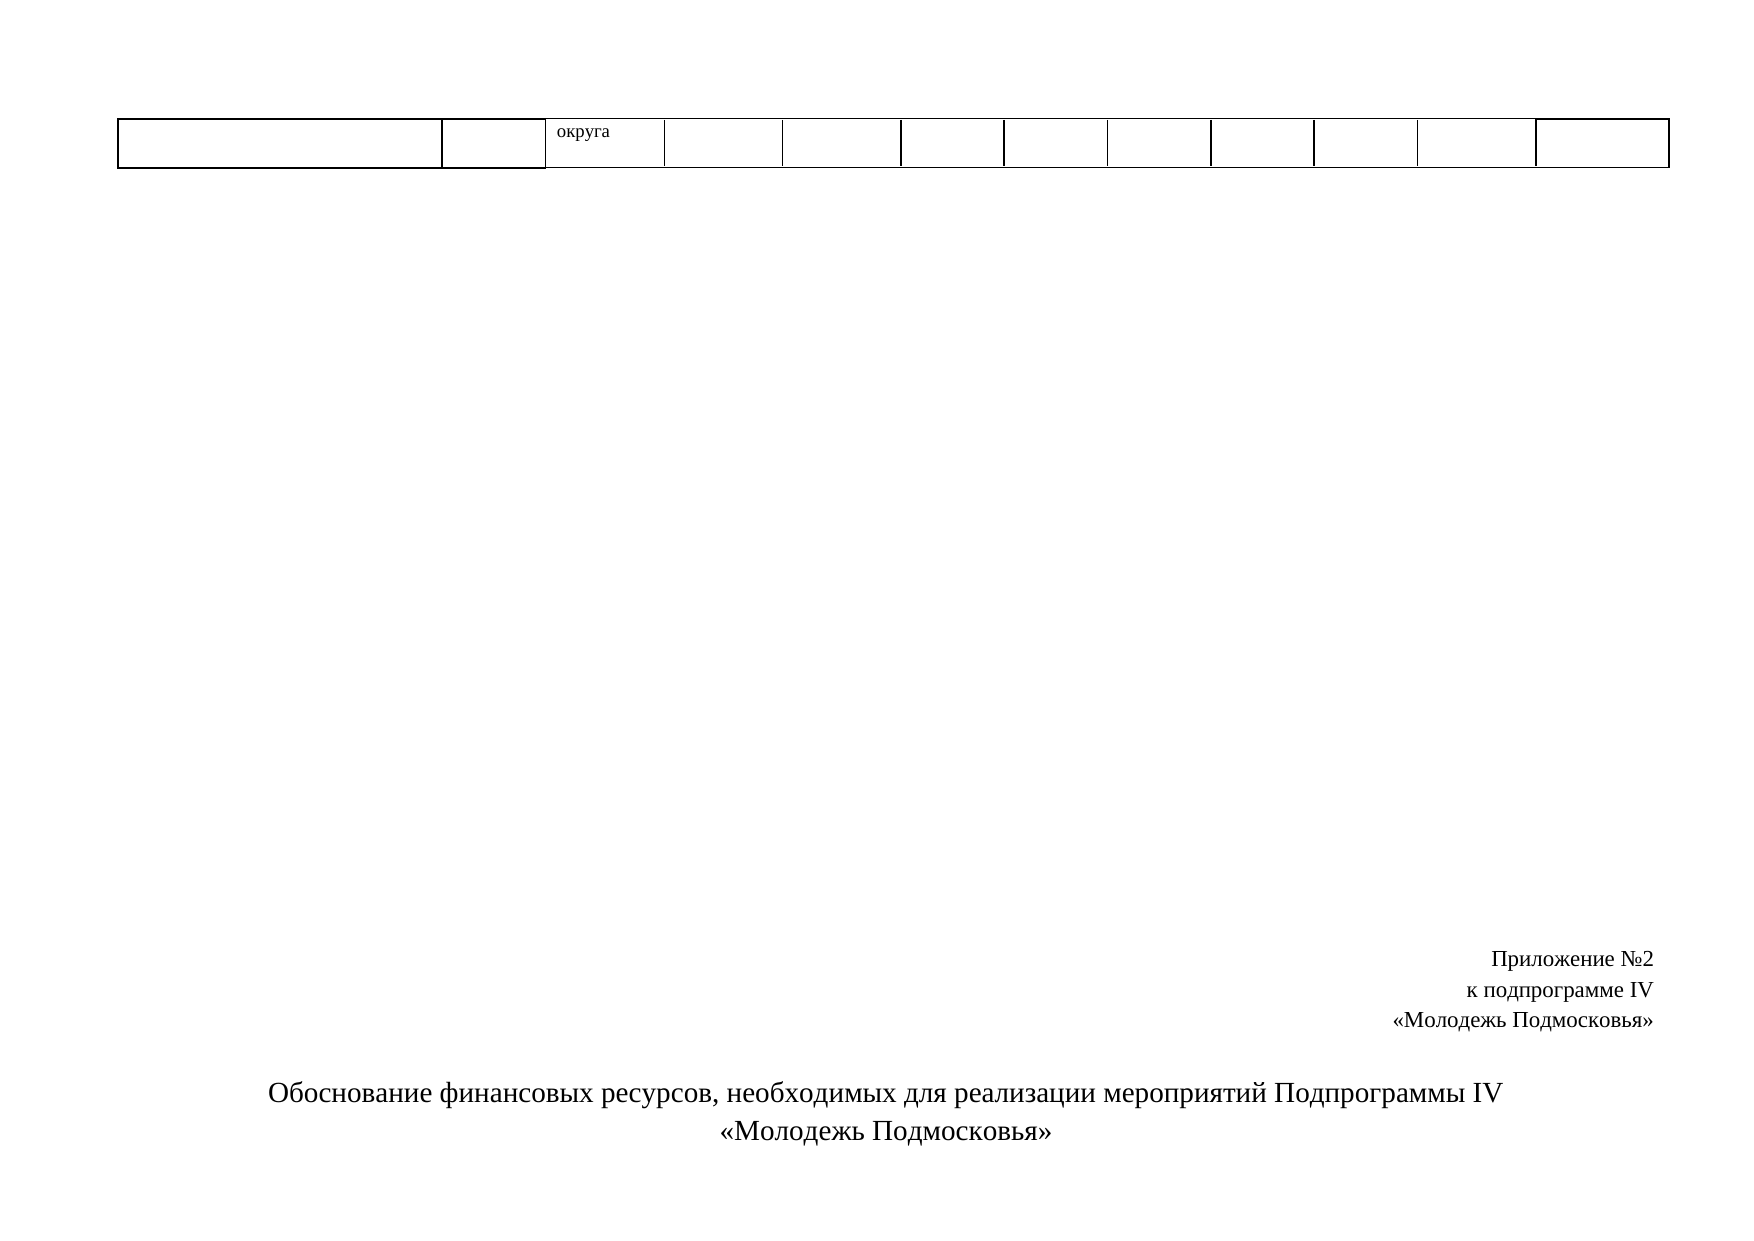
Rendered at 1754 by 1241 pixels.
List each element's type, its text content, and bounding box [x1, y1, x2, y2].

text «Молодежь Подмосковья» [1344, 1006, 1654, 1032]
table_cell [546, 119, 664, 167]
table_cell 27 953,70 [665, 119, 783, 167]
table_cell 36 382,00 [1211, 119, 1314, 167]
table_cell 36 382,00 [901, 119, 1004, 167]
table_cell 36 382,00 [1108, 119, 1211, 167]
table_cell 181 910,00 [783, 119, 901, 167]
text Обоснование финансовых ресурсов, необходимых для реализации мероприятий Подпрограммы IV [118, 1075, 1654, 1108]
table_cell 36 382,00 [1314, 119, 1418, 167]
table_cell 36 382,00 [1004, 119, 1107, 167]
text Приложение №2 [1344, 946, 1654, 972]
text к подпрограмме IV [1344, 976, 1654, 1002]
table_cell [1418, 119, 1536, 167]
text «Молодежь Подмосковья» [118, 1113, 1654, 1147]
table_cell [1536, 120, 1668, 167]
